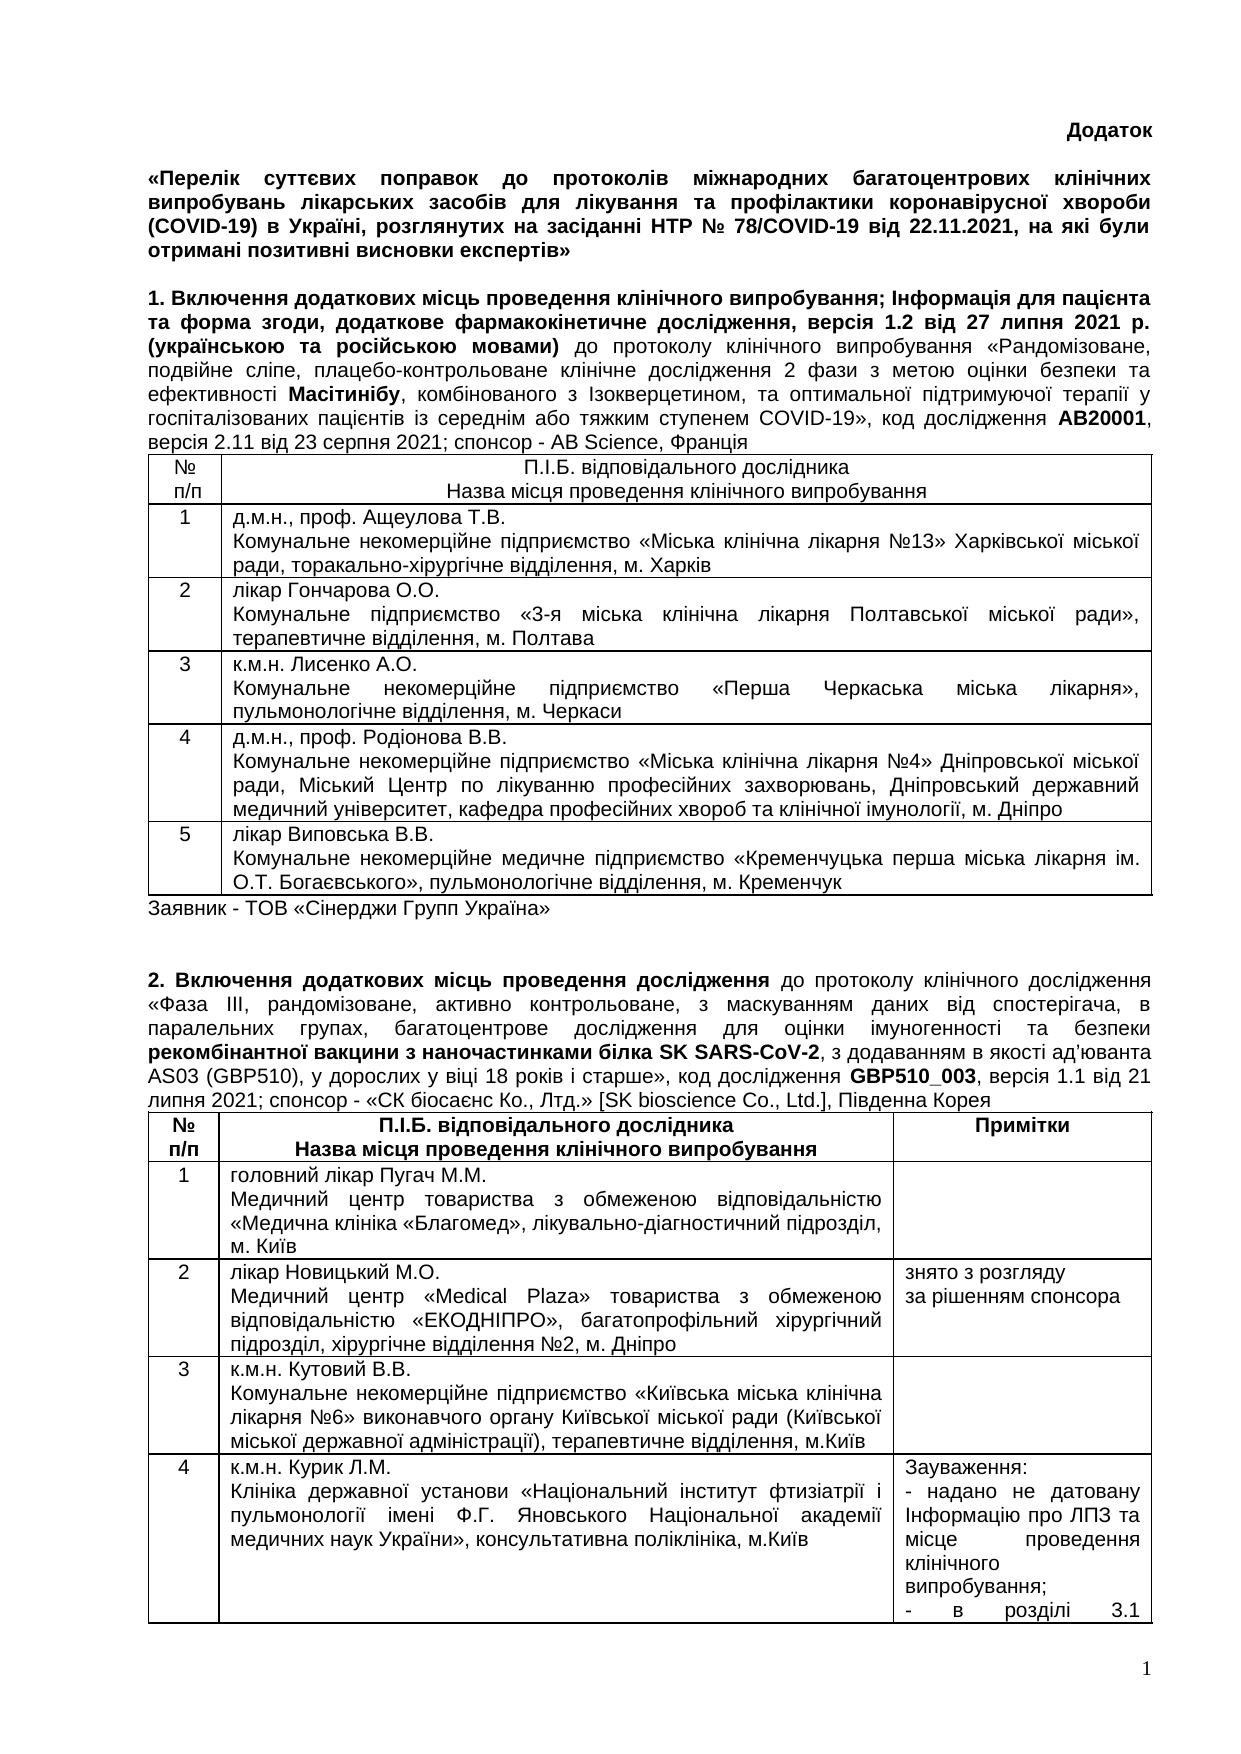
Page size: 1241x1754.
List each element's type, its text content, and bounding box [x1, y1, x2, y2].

table_header П.І.Б. відповідального дослідника Назва місця проведення клінічного випробування [222, 455, 1151, 503]
table_header П.І.Б. відповідального дослідника Назва місця проведення клінічного випробування [220, 1113, 893, 1161]
table_cell головний лікар Пугач М.М. Медичний центр товариства з обмеженою відповідальністю «Медична клініка «Благомед», лікувально-діагностичний підрозділ, м. Київ [220, 1162, 893, 1258]
table_cell 4 [149, 1455, 218, 1622]
table_cell 3 [149, 652, 221, 723]
text 1. Включення додаткових місць проведення клінічного випробування; Інформація для пацієнта та форма згоди, додаткове фармакокінетичне дослідження, версія 1.2 від 27 липня 2021 р. (українською та російською мовами) до протоколу клінічного випробування «Рандомізоване, подвійне сліпе, плацебо-контрольоване клінічне дослідження 2 фази з метою оцінки безпеки та ефективності Масітинібу, комбінованого з Ізокверцетином, та оптимальної підтримуючої терапії у госпіталізованих пацієнтів із середнім або тяжким ступенем COVID-19», код дослідження AB20001, версія 2.11 від 23 серпня 2021; спонсор - AB Science, Франція [148, 286, 1152, 453]
text «Перелік суттєвих поправок до протоколів міжнародних багатоцентрових клінічних випробувань лікарських засобів для лікування та профілактики коронавірусної хвороби (COVID-19) в Україні, розглянутих на засіданні НТР № 78/COVID-19 від 22.11.2021, на які були отримані позитивні висновки експертів» [148, 166, 1152, 262]
text Додаток [148, 118, 1152, 142]
table_cell знято з розгляду за рішенням спонсора [894, 1260, 1151, 1356]
table_cell 4 [149, 725, 221, 821]
table_header Примітки [894, 1113, 1151, 1161]
table_cell лікар Виповська В.В. Комунальне некомерційне медичне підприємство «Кременчуцька перша міська лікарня ім. О.Т. Богаєвського», пульмонологічне відділення, м. Кременчук [222, 822, 1151, 894]
table_cell лікар Новицький М.О. Медичний центр «Medical Plaza» товариства з обмеженою відповідальністю «ЕКОДНІПРО», багатопрофільний хірургічний підрозділ, хірургічне відділення №2, м. Дніпро [220, 1260, 893, 1356]
table_cell 3 [149, 1357, 218, 1453]
table_cell лікар Гончарова О.О. Комунальне підприємство «3-я міська клінічна лікарня Полтавської міської ради», терапевтичне відділення, м. Полтава [222, 578, 1151, 650]
table_cell 5 [149, 822, 221, 894]
table_cell к.м.н. Лисенко А.О. Комунальне некомерційне підприємство «Перша Черкаська міська лікарня», пульмонологічне відділення, м. Черкаси [222, 652, 1151, 723]
table_cell [894, 1162, 1151, 1258]
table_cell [220, 1455, 893, 1622]
table_cell к.м.н. Кутовий В.В. Комунальне некомерційне підприємство «Київська міська клінічна лікарня №6» виконавчого органу Київської міської ради (Київської міської державної адміністрації), терапевтичне відділення, м.Київ [220, 1357, 893, 1453]
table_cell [894, 1455, 1151, 1622]
text 2. Включення додаткових місць проведення дослідження до протоколу клінічного дослідження «Фаза III, рандомізоване, активно контрольоване, з маскуванням даних від спостерігача, в паралельних групах, багатоцентрове дослідження для оцінки імуногенності та безпеки рекомбінантної вакцини з наночастинками білка SK SARS-CoV-2, з додаванням в якості ад’юванта AS03 (GBP510), у дорослих у віці 18 років і старше», код дослідження GBP510_003, версія 1.1 від 21 липня 2021; спонсор - «СК біосаєнс Ко., Лтд.» [SK bioscience Co., Ltd.], Південна Корея [148, 968, 1152, 1111]
table_cell 2 [149, 578, 221, 650]
table_cell 2 [149, 1260, 218, 1356]
table_cell [894, 1357, 1151, 1453]
table_header № п/п [149, 455, 221, 503]
table_cell 1 [149, 505, 221, 576]
table_cell д.м.н., проф. Родіонова В.В. Комунальне некомерційне підприємство «Міська клінічна лікарня №4» Дніпровської міської ради, Міський Центр по лікуванню професійних захворювань, Дніпровський державний медичний університет, кафедра професійних хвороб та клінічної імунології, м. Дніпро [222, 725, 1151, 821]
table_header № п/п [149, 1113, 218, 1161]
table_cell д.м.н., проф. Ащеулова Т.В. Комунальне некомерційне підприємство «Міська клінічна лікарня №13» Харківської міської ради, торакально-хірургічне відділення, м. Харків [222, 505, 1151, 576]
text Заявник - ТОВ «Сінерджи Групп Україна» [148, 896, 1152, 920]
table_cell 1 [149, 1162, 218, 1258]
